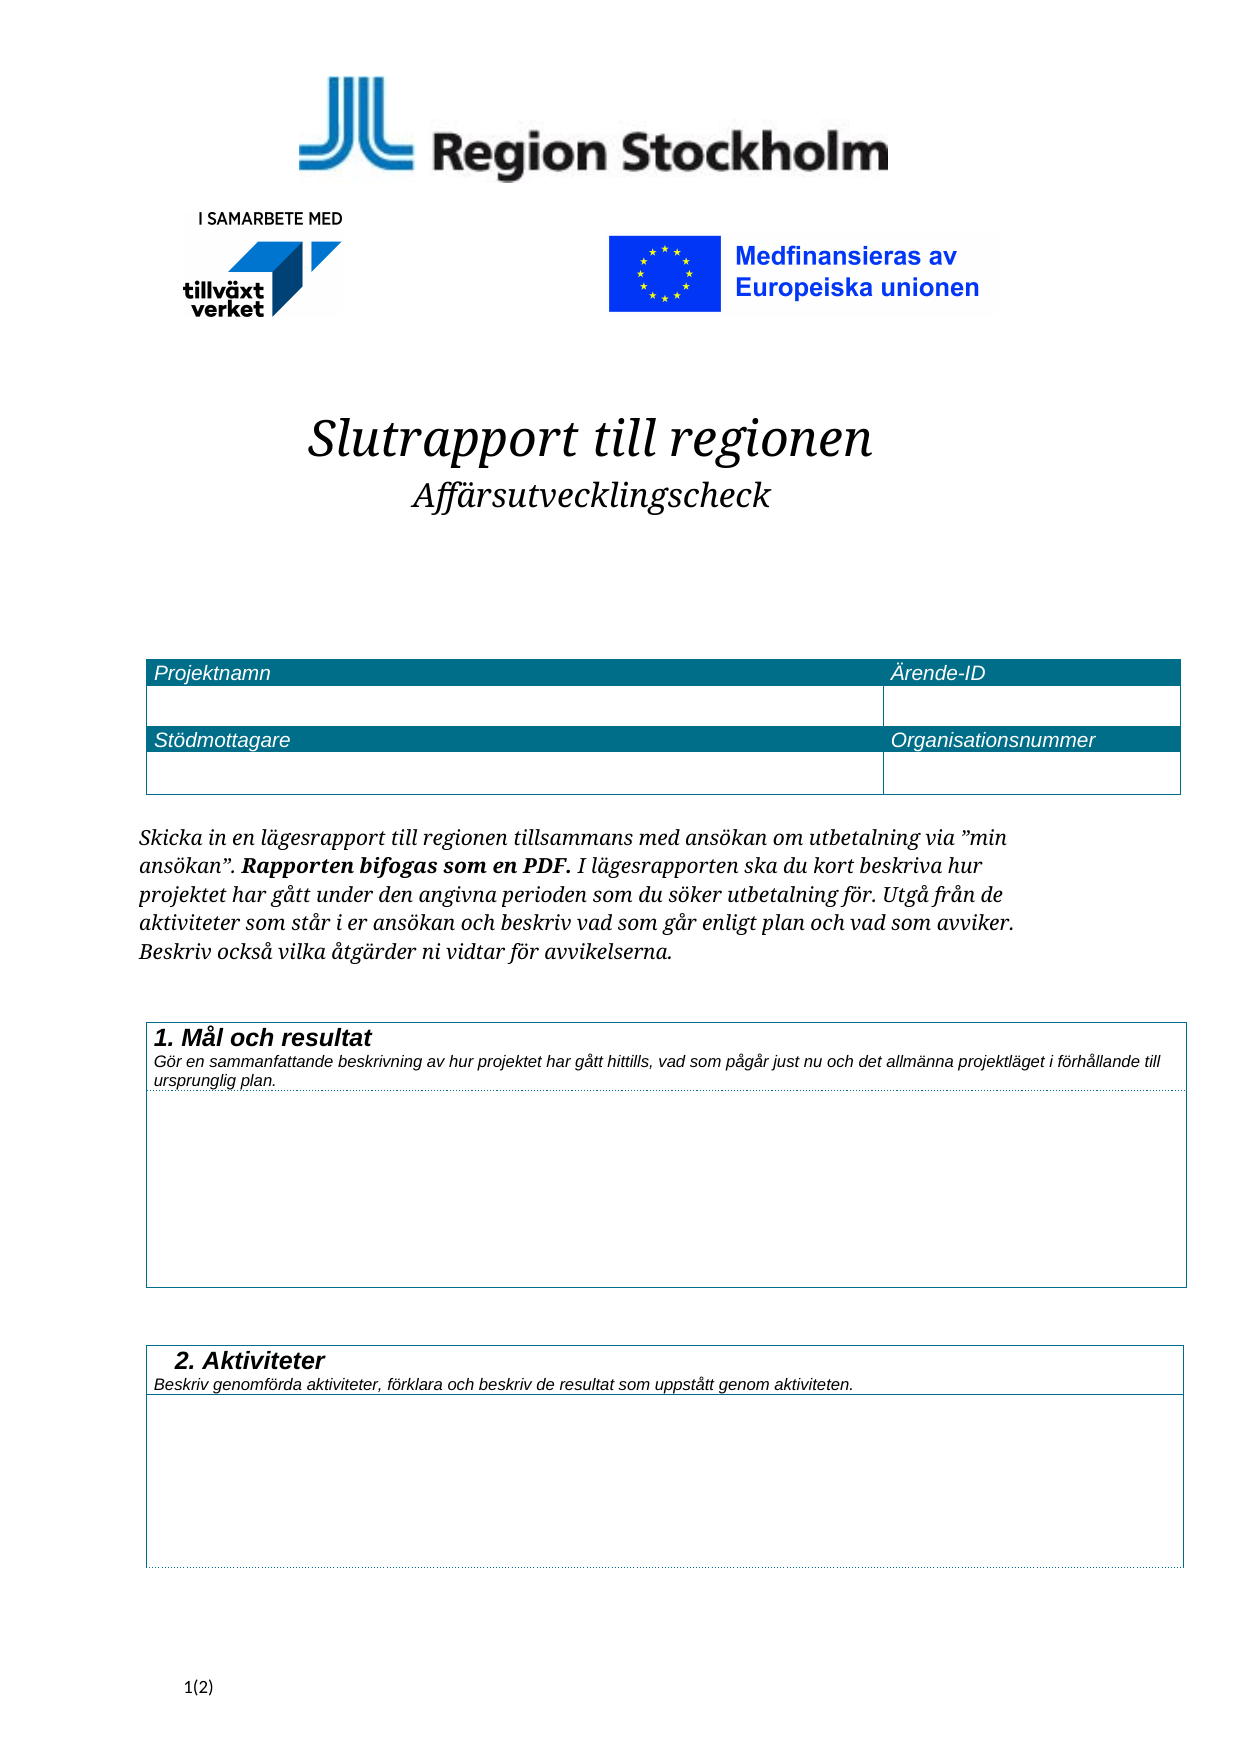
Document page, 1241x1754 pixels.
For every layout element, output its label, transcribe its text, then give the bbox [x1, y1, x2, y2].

table_cell [147, 1395, 1183, 1567]
table_header 2. Aktiviteter Beskriv genomförda aktiviteter, förklara och beskriv de resultat som uppstått genom aktiviteten. [147, 1346, 1183, 1393]
picture [183, 212, 342, 317]
text Skicka in en lägesrapport till regionen tillsammans med ansökan om utbetalning via ”min ansökan”. Rapporten bifogas som en PDF. I lägesrapporten ska du kort beskriva hur projektet har gått under den angivna perioden som du söker utbetalning för. Utgå från de aktiviteter som står i er ansökan och beskriv vad som går enligt plan och vad som avviker. Beskriv också vilka åtgärder ni vidtar för avvikelserna. [139, 823, 1045, 965]
table_cell [147, 1090, 1186, 1287]
table_header Ärende-ID [884, 660, 1180, 685]
table_cell [884, 686, 1180, 726]
picture [604, 232, 999, 317]
table_header 1. Mål och resultat Gör en sammanfattande beskrivning av hur projektet har gått hittills, vad som pågår just nu och det allmänna projektläget i förhållande till ursprunglig plan. [147, 1023, 1186, 1090]
table_cell [147, 752, 883, 793]
table_cell [147, 686, 883, 726]
table_cell [884, 752, 1180, 793]
text Slutrapport till regionen [183, 403, 1004, 471]
table_cell Stödmottagare [147, 727, 883, 752]
picture [299, 76, 888, 183]
table_cell Organisationsnummer [884, 727, 1180, 752]
text Affärsutvecklingscheck [183, 471, 1004, 517]
table_header Projektnamn [147, 660, 883, 685]
